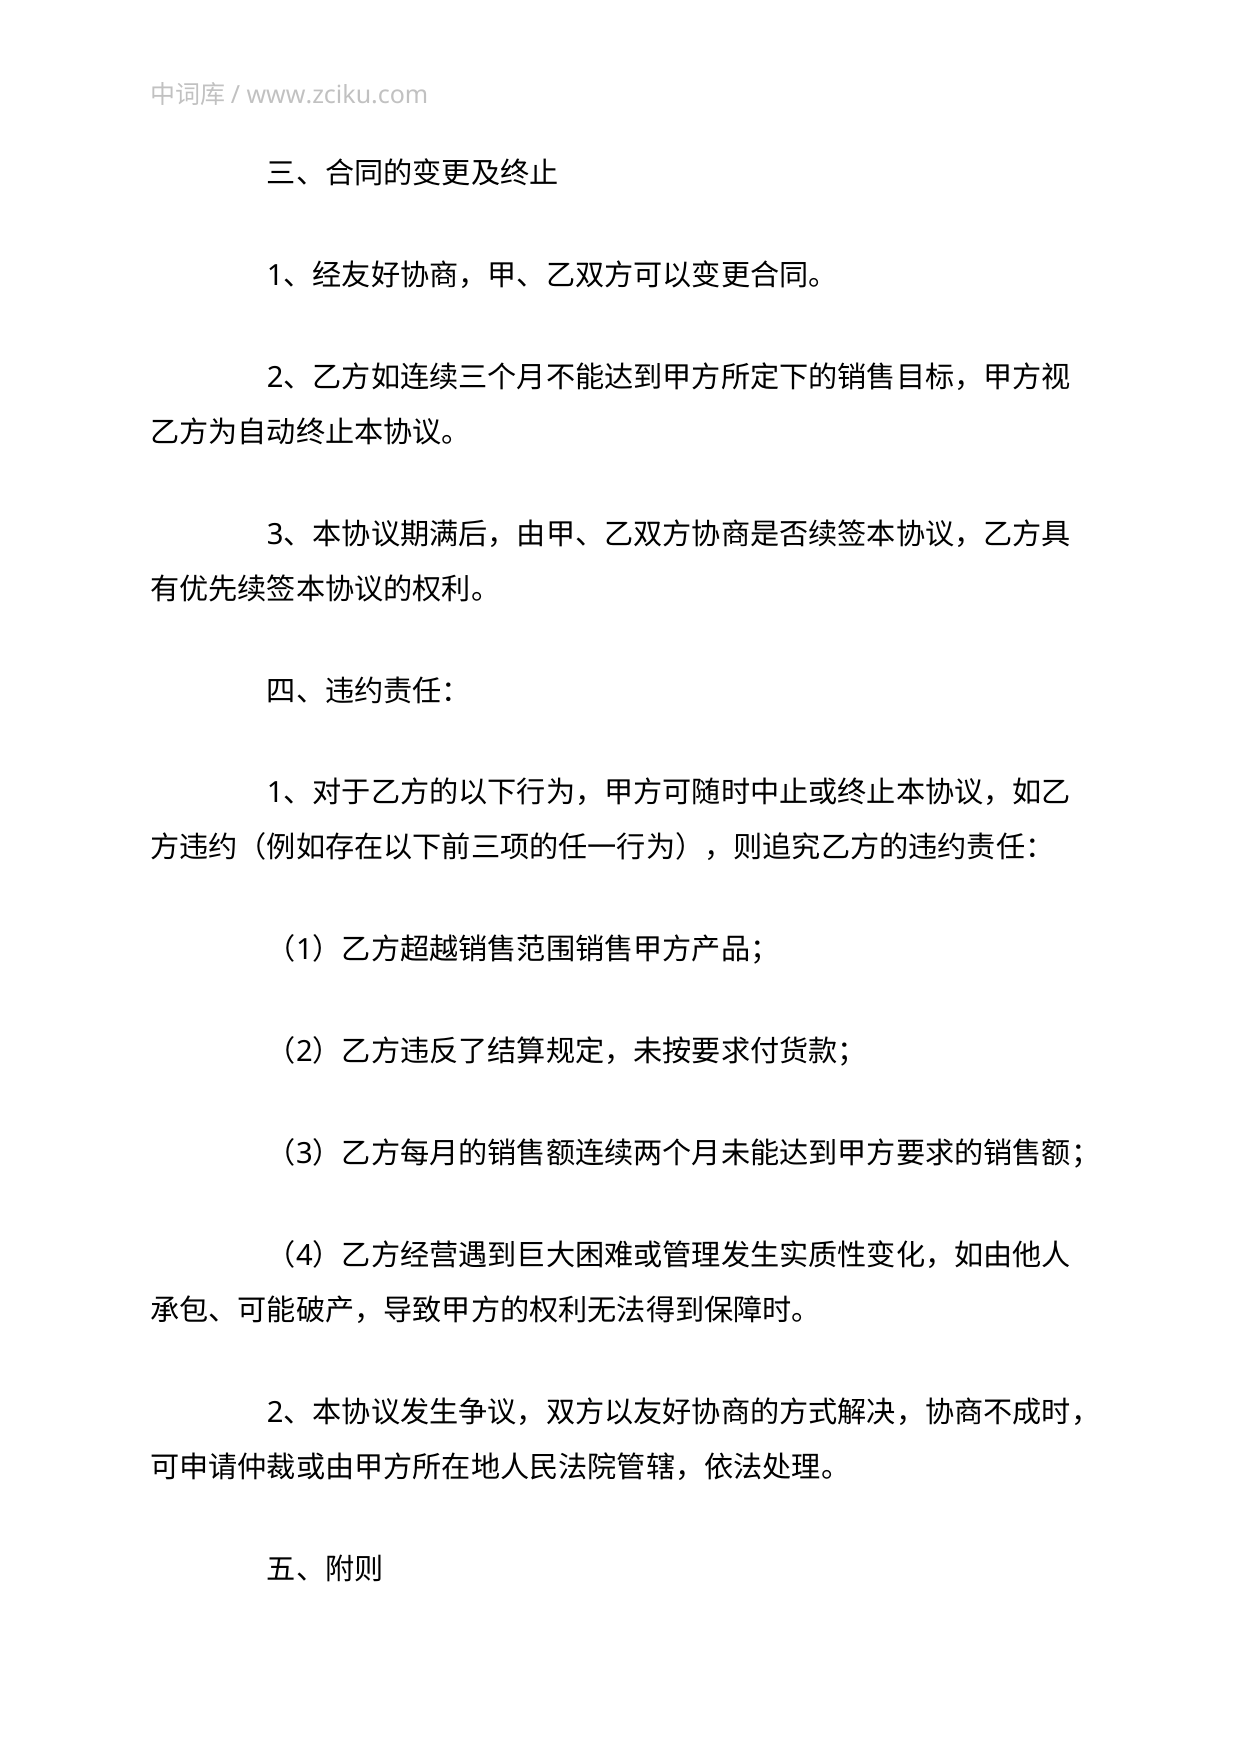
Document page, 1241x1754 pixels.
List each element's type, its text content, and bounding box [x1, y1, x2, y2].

text 1、经友好协商，甲、乙双方可以变更合同。 [150, 252, 1090, 294]
text （1）乙方超越销售范围销售甲方产品； [150, 926, 1090, 968]
text 五、附则 [150, 1545, 1090, 1588]
text （3）乙方每月的销售额连续两个月未能达到甲方要求的销售额； [150, 1130, 1090, 1172]
text 2、本协议发生争议，双方以友好协商的方式解决，协商不成时，可申请仲裁或由甲方所在地人民法院管辖，依法处理。 [150, 1388, 1090, 1486]
text （4）乙方经营遇到巨大困难或管理发生实质性变化，如由他人承包、可能破产，导致甲方的权利无法得到保障时。 [150, 1232, 1090, 1329]
text 四、违约责任： [150, 667, 1090, 709]
text 3、本协议期满后，由甲、乙双方协商是否续签本协议，乙方具有优先续签本协议的权利。 [150, 511, 1090, 608]
text （2）乙方违反了结算规定，未按要求付货款； [150, 1028, 1090, 1070]
text 三、合同的变更及终止 [150, 150, 1090, 192]
text 1、对于乙方的以下行为，甲方可随时中止或终止本协议，如乙方违约（例如存在以下前三项的任一行为），则追究乙方的违约责任： [150, 769, 1090, 866]
text 2、乙方如连续三个月不能达到甲方所定下的销售目标，甲方视乙方为自动终止本协议。 [150, 354, 1090, 451]
